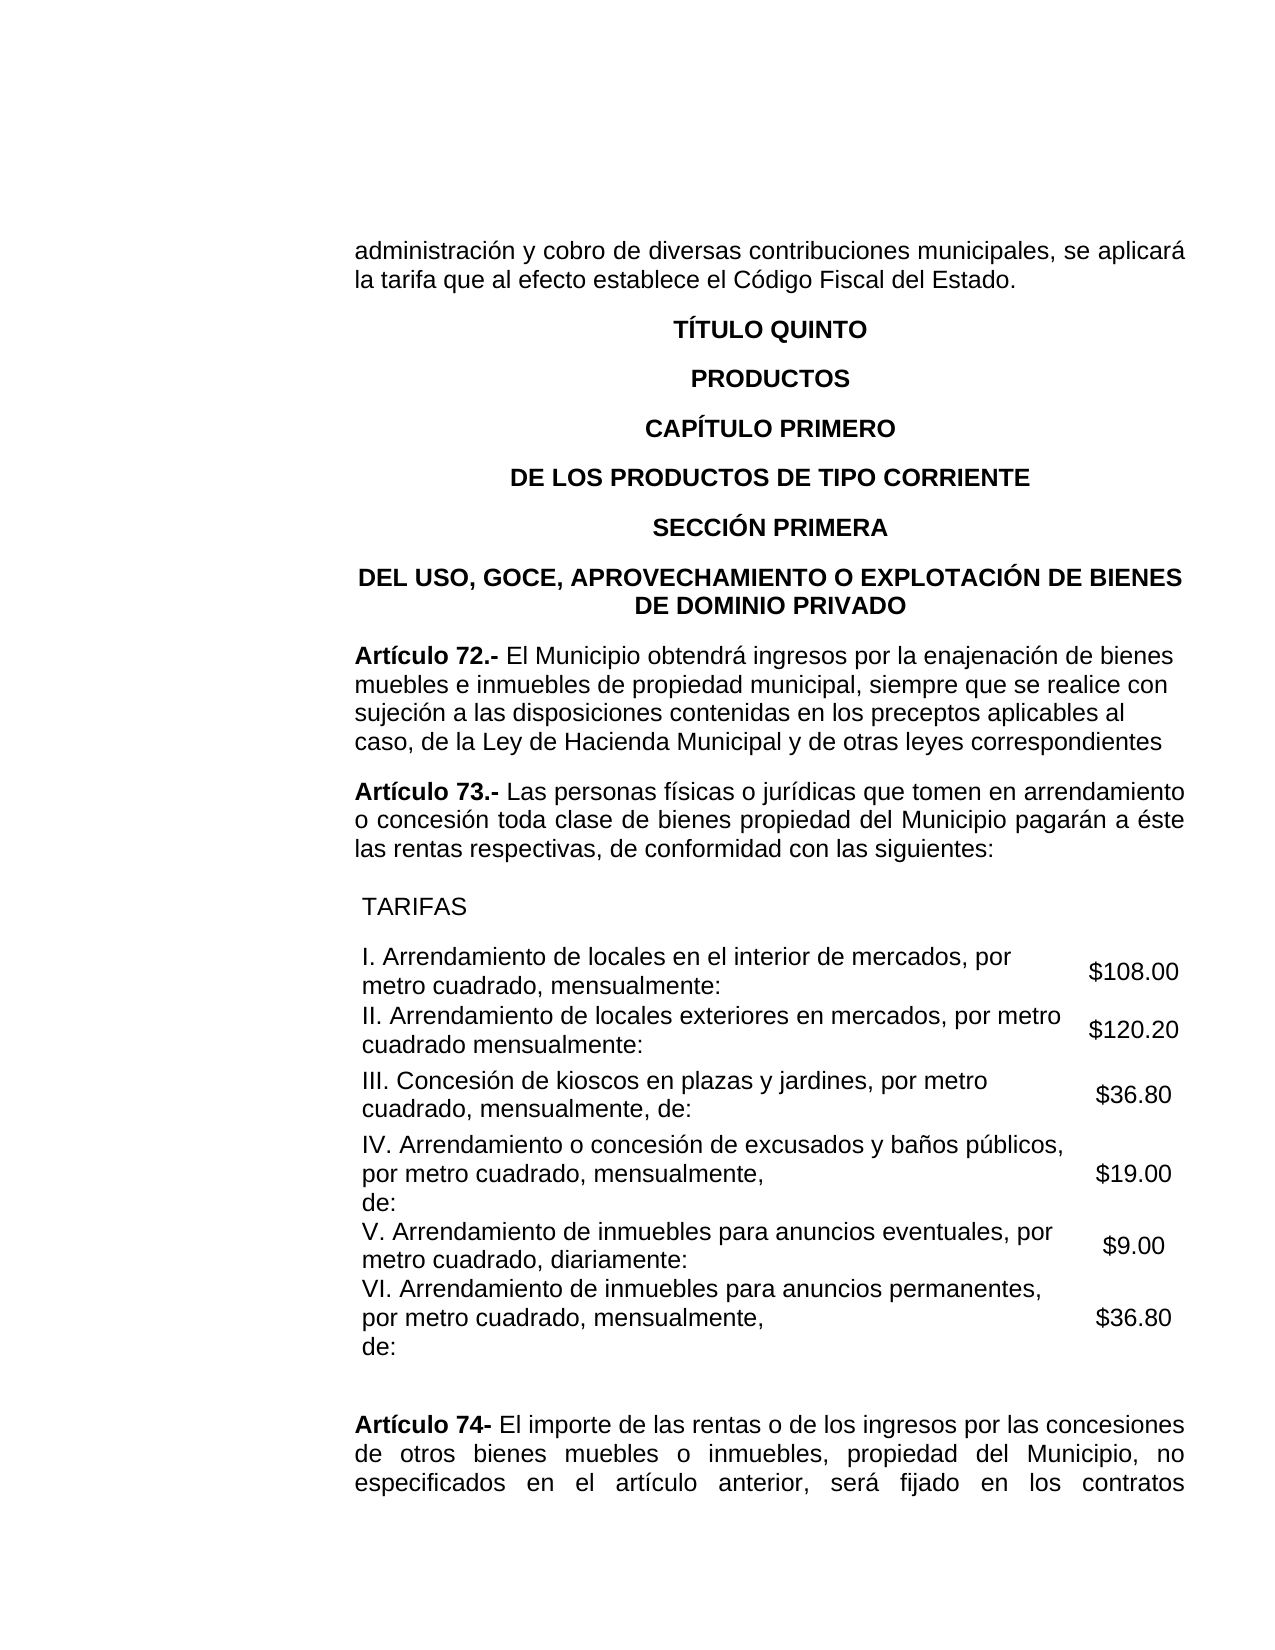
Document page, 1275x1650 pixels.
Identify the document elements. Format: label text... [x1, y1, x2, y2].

text DEL USO, GOCE, APROVECHAMIENTO O EXPLOTACIÓN DE BIENES DE DOMINIO PRIVADO [354, 563, 1186, 620]
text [354, 236, 1186, 294]
text TÍTULO QUINTO [354, 315, 1186, 343]
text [354, 1410, 1186, 1496]
text CAPÍTULO PRIMERO [354, 414, 1186, 443]
text Artículo 72.- El Municipio obtendrá ingresos por la enajenación de bienes muebles e inmuebles de propiedad municipal, siempre que se realice con sujeción a las disposiciones contenidas en los preceptos aplicables al caso, de la Ley de Hacienda Municipal y de otras leyes correspondientes [354, 641, 1186, 756]
text SECCIÓN PRIMERA [354, 513, 1186, 542]
text PRODUCTOS [354, 364, 1186, 393]
text Artículo 73.- Las personas físicas o jurídicas que tomen en arrendamiento o concesión toda clase de bienes propiedad del Municipio pagarán a éste las rentas respectivas, de conformidad con las siguientes: [354, 777, 1186, 863]
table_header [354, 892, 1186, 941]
text DE LOS PRODUCTOS DE TIPO CORRIENTE [354, 463, 1186, 492]
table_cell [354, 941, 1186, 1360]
